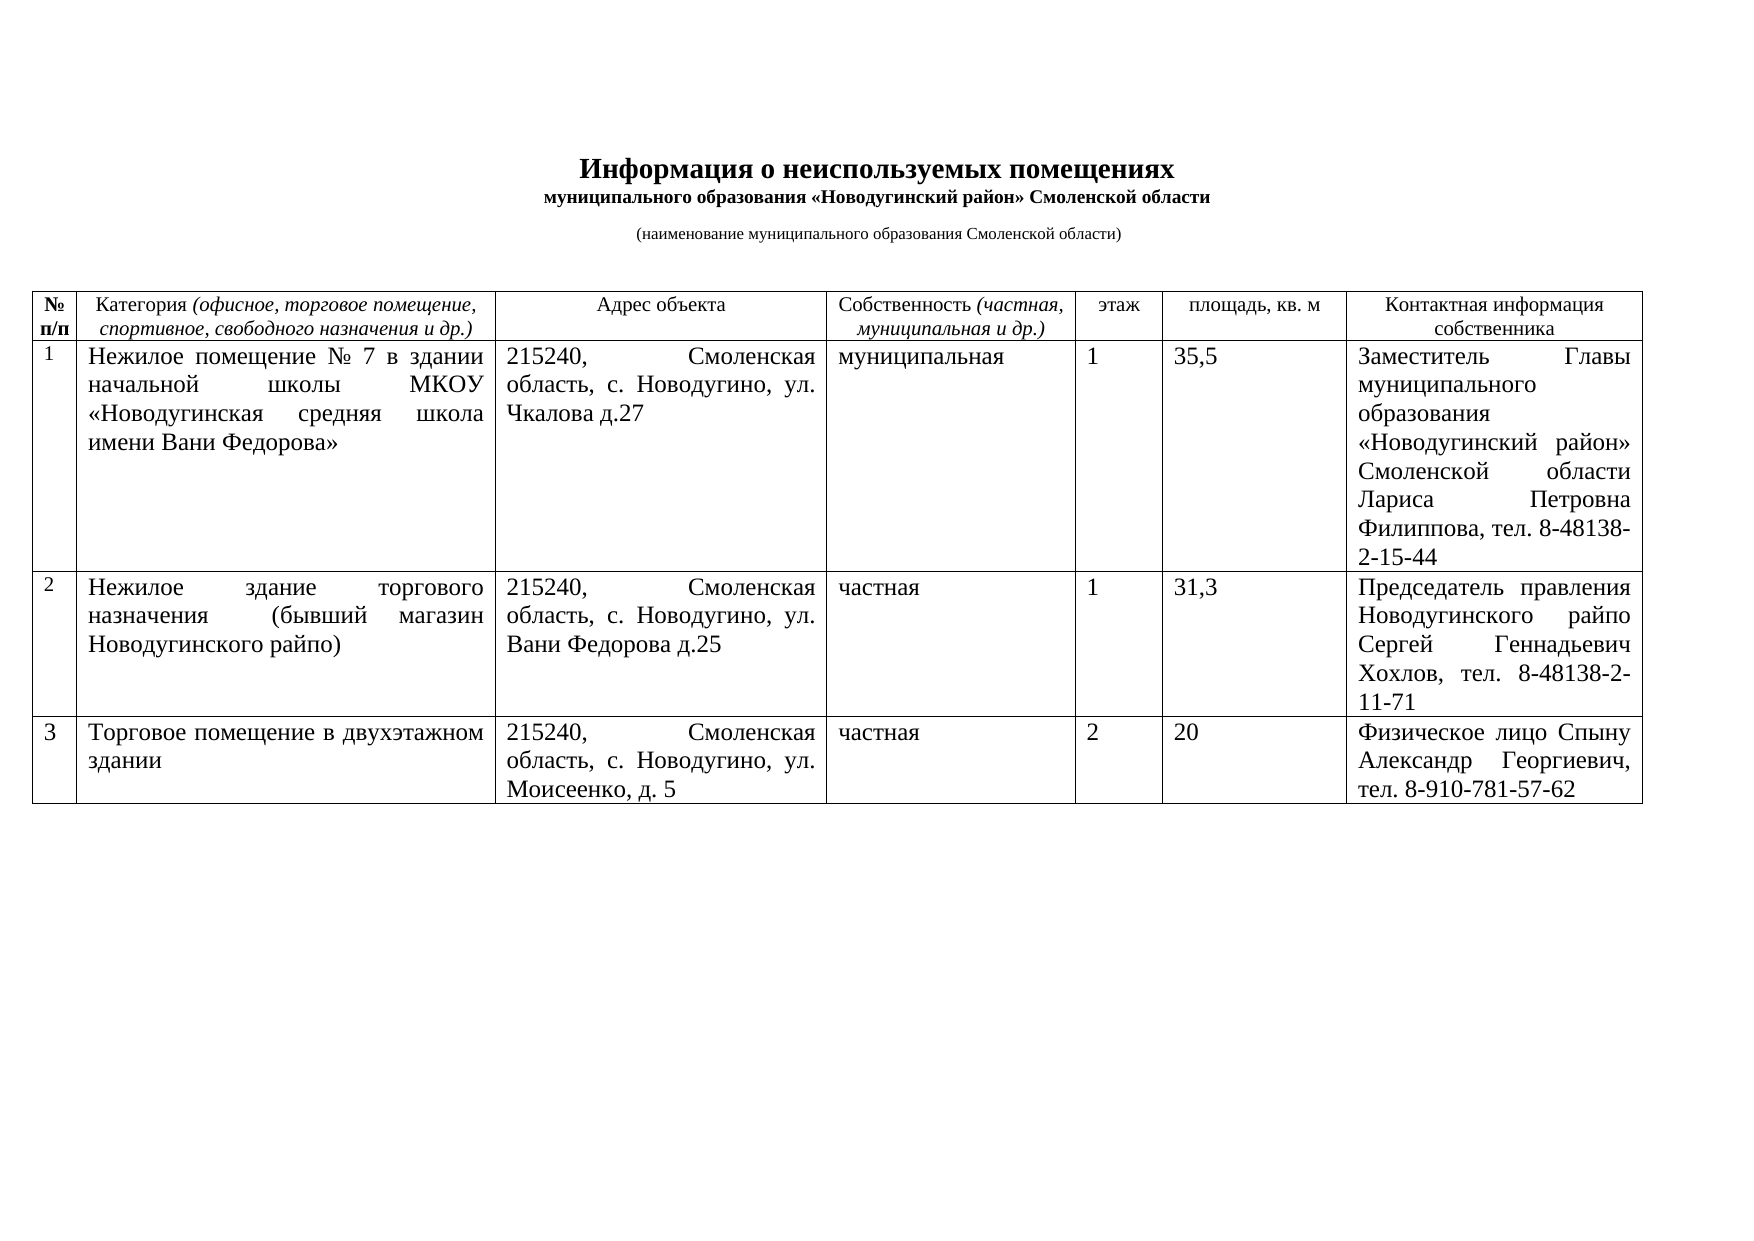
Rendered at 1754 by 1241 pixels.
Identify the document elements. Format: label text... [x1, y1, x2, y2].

table_header Адрес объекта [496, 292, 826, 340]
table_cell Председатель правления Новодугинского райпо Сергей Геннадьевич Хохлов, тел. 8-48138-2-11-71 [1347, 572, 1642, 716]
table_cell 2 [1076, 717, 1162, 803]
table_cell 215240, Смоленская область, с. Новодугино, ул. Чкалова д.27 [496, 341, 826, 571]
table_cell 2 [33, 572, 76, 716]
table_cell Торговое помещение в двухэтажном здании [77, 717, 495, 803]
table_cell 215240, Смоленская область, с. Новодугино, ул. Вани Федорова д.25 [496, 572, 826, 716]
table_cell Нежилое помещение № 7 в здании начальной школы МКОУ «Новодугинская средняя школа имени Вани Федорова» [77, 341, 495, 571]
table_header площадь, кв. м [1163, 292, 1346, 340]
table_header № п/п [33, 292, 76, 340]
table_cell 20 [1163, 717, 1346, 803]
table_cell муниципальная [827, 341, 1075, 571]
table_header Контактная информация собственника [1347, 292, 1642, 340]
table_header Категория (офисное, торговое помещение, спортивное, свободного назначения и др.) [77, 292, 495, 340]
table_cell Физическое лицо Спыну Александр Георгиевич, тел. 8-910-781-57-62 [1347, 717, 1642, 803]
table_cell 215240, Смоленская область, с. Новодугино, ул. Моисеенко, д. 5 [496, 717, 826, 803]
table_cell частная [827, 717, 1075, 803]
text Информация о неиспользуемых помещениях [118, 152, 1636, 185]
table_cell 3 [33, 717, 76, 803]
table_cell 1 [1076, 572, 1162, 716]
text муниципального образования «Новодугинский район» Смоленской области [118, 185, 1636, 223]
text (наименование муниципального образования Смоленской области) [118, 223, 1636, 257]
table_cell Нежилое здание торгового назначения (бывший магазин Новодугинского райпо) [77, 572, 495, 716]
table_cell частная [827, 572, 1075, 716]
table_cell 1 [33, 341, 76, 571]
table_cell Заместитель Главы муниципального образования «Новодугинский район» Смоленской области Лариса Петровна Филиппова, тел. 8-48138-2-15-44 [1347, 341, 1642, 571]
table_header Собственность (частная, муниципальная и др.) [827, 292, 1075, 340]
table_header этаж [1076, 292, 1162, 340]
table_cell 31,3 [1163, 572, 1346, 716]
table_cell 35,5 [1163, 341, 1346, 571]
table_cell 1 [1076, 341, 1162, 571]
